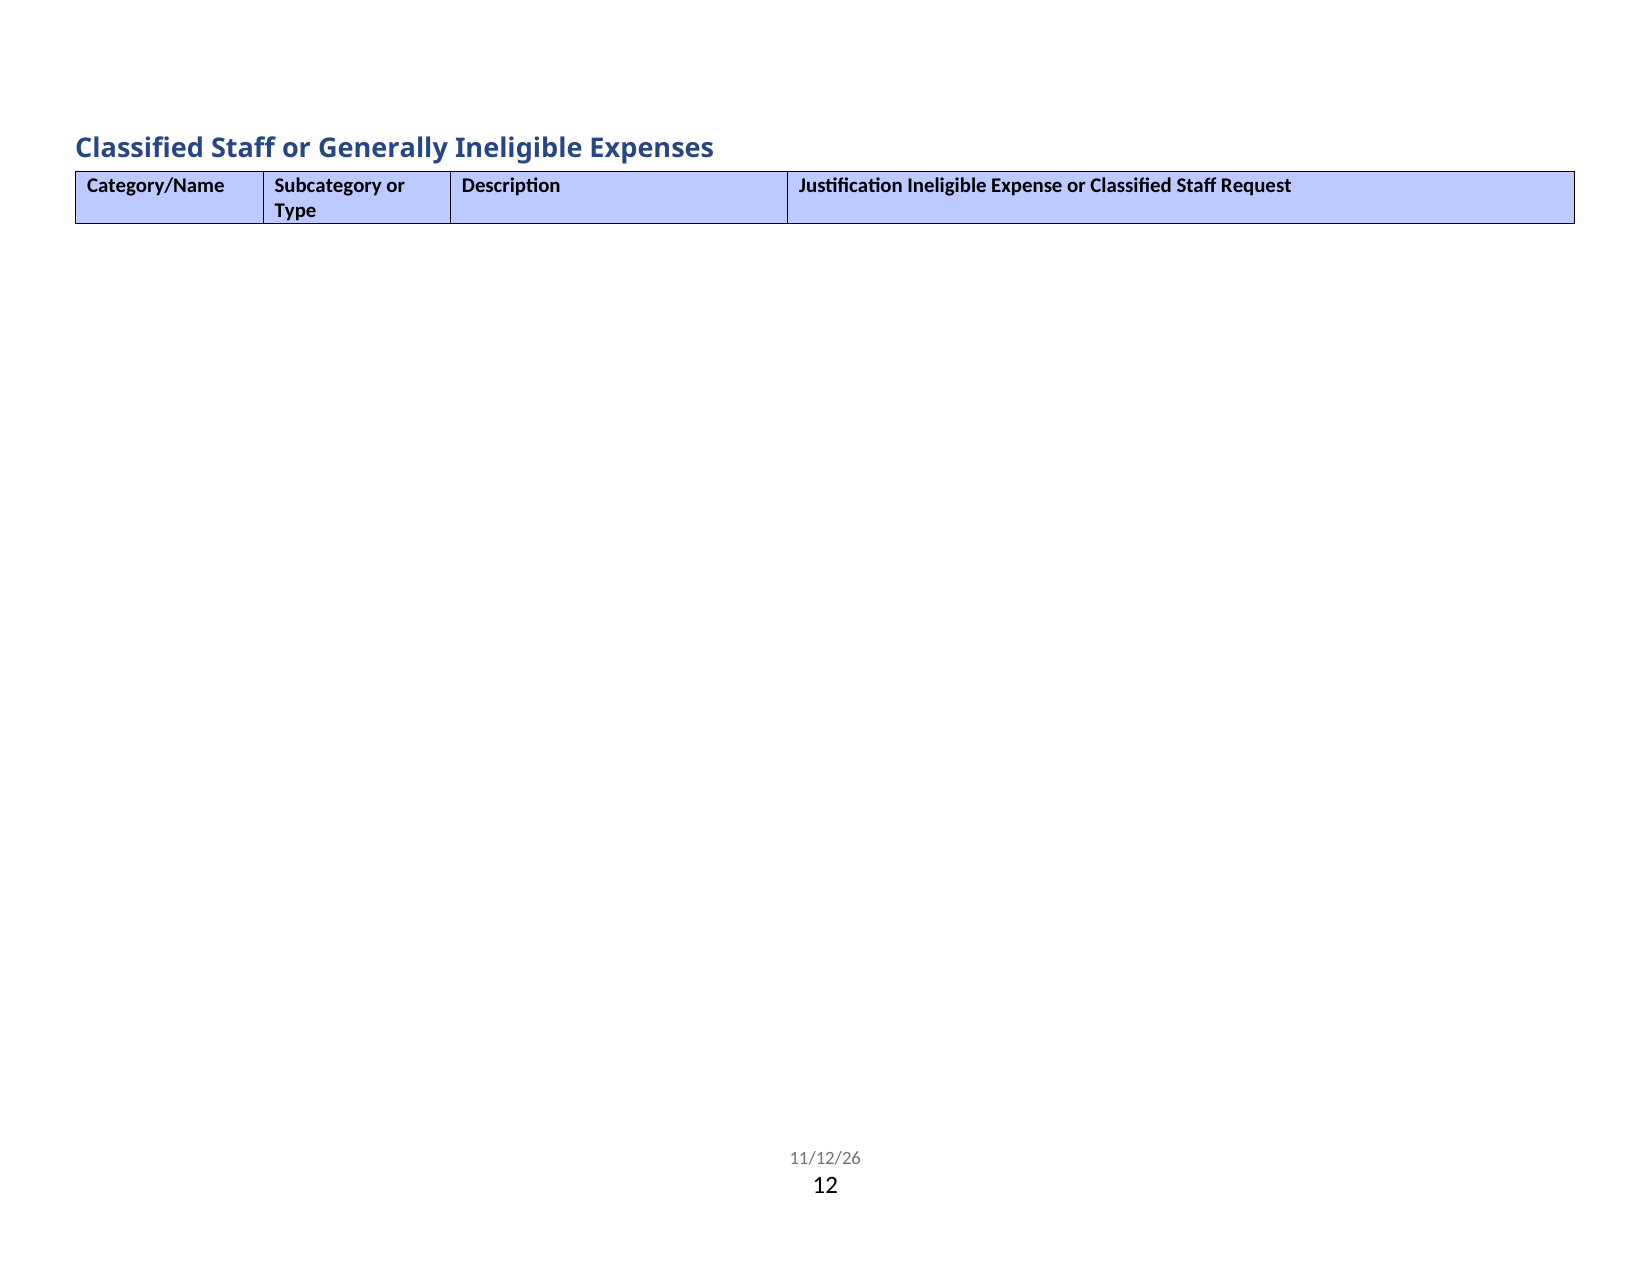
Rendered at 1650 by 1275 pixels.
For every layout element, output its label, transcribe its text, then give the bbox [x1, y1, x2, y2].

table_header Category/Name [76, 172, 263, 223]
table_header Description [451, 172, 787, 223]
subtitle Classified Staff or Generally Ineligible Expenses [75, 128, 1575, 165]
table_header Justification Ineligible Expense or Classified Staff Request [788, 172, 1574, 223]
table_header Subcategory or Type [264, 172, 450, 223]
